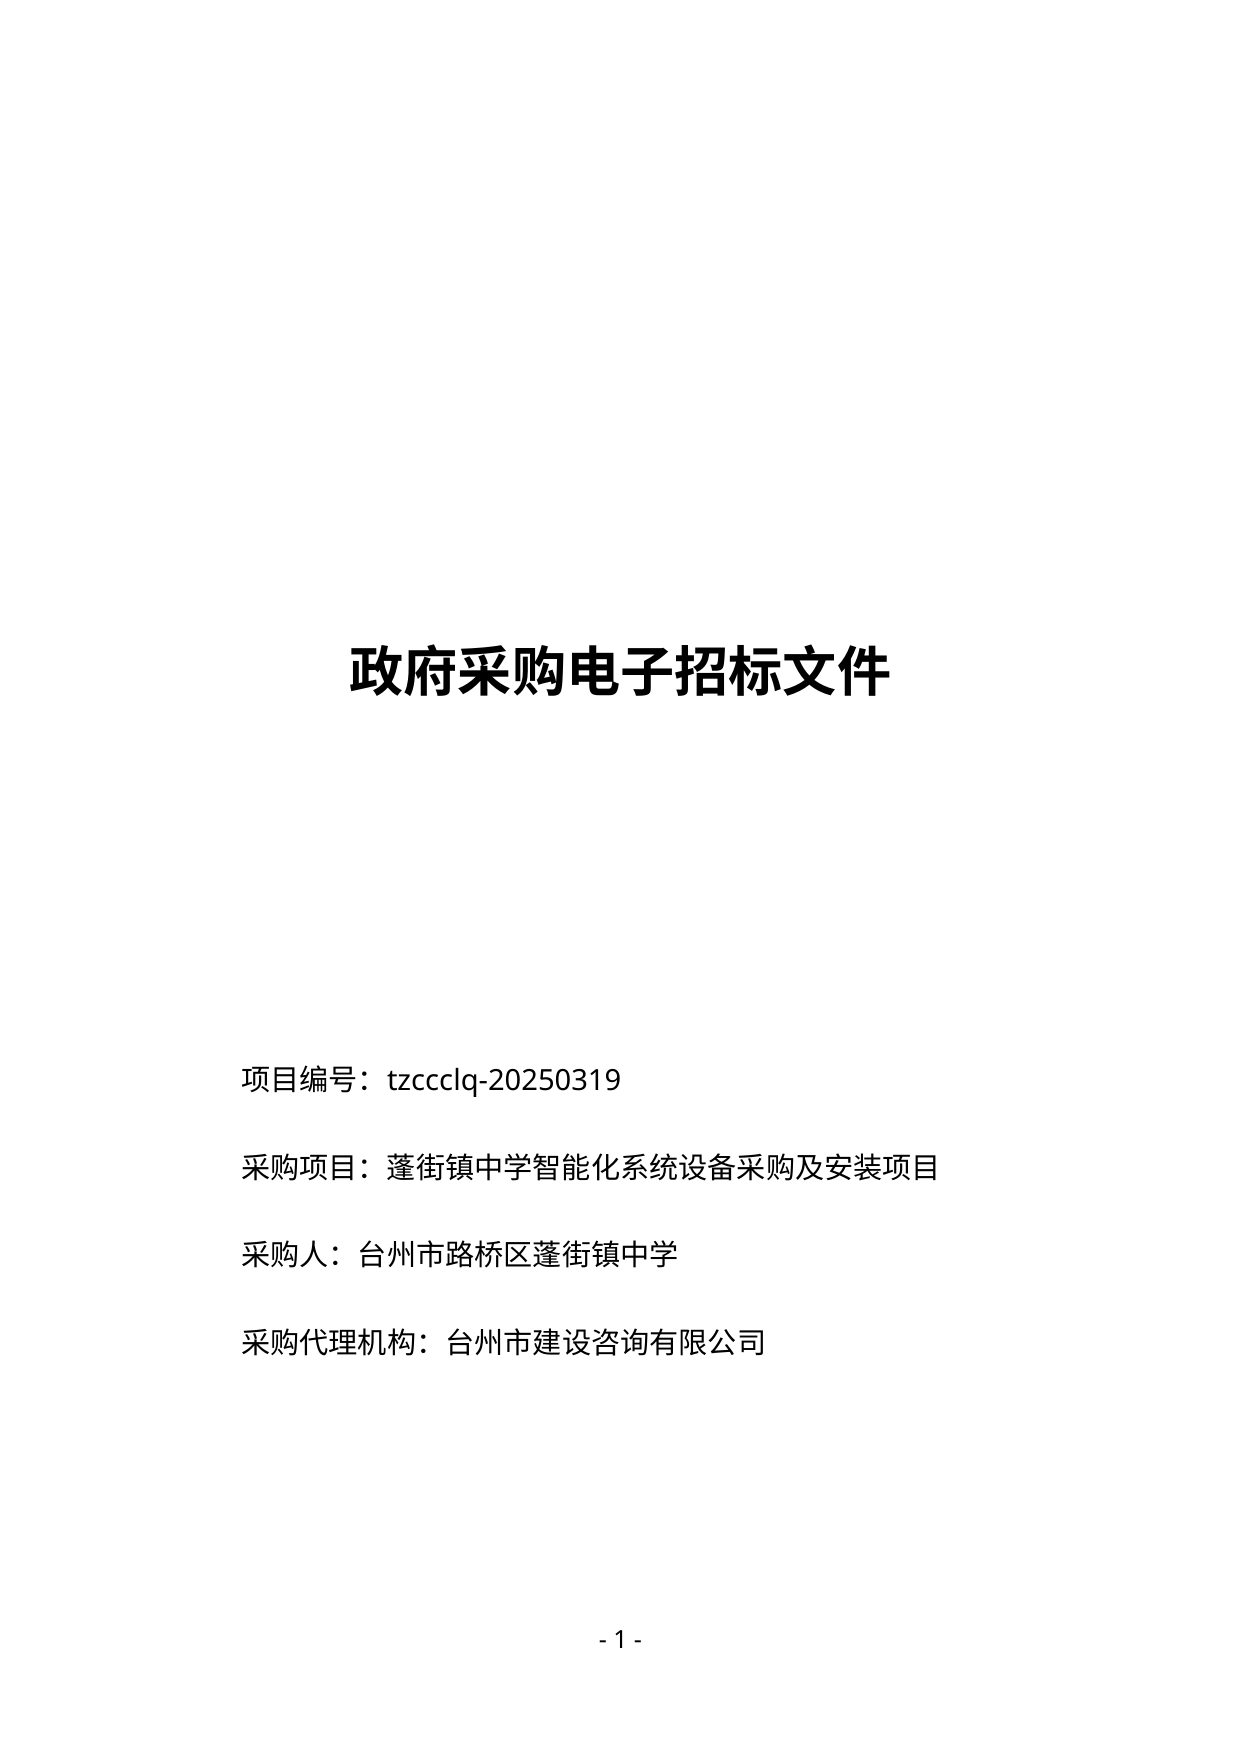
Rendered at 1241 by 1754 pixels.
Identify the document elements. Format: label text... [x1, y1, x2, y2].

text 政府采购电子招标文件 [153, 607, 1087, 707]
text 项目编号：tzccclq-20250319 [153, 1044, 1087, 1111]
text 采购人：台州市路桥区蓬街镇中学 [153, 1220, 1087, 1286]
text 采购项目：蓬街镇中学智能化系统设备采购及安装项目 [241, 1132, 1087, 1198]
text 采购代理机构：台州市建设咨询有限公司 [153, 1307, 1087, 1374]
